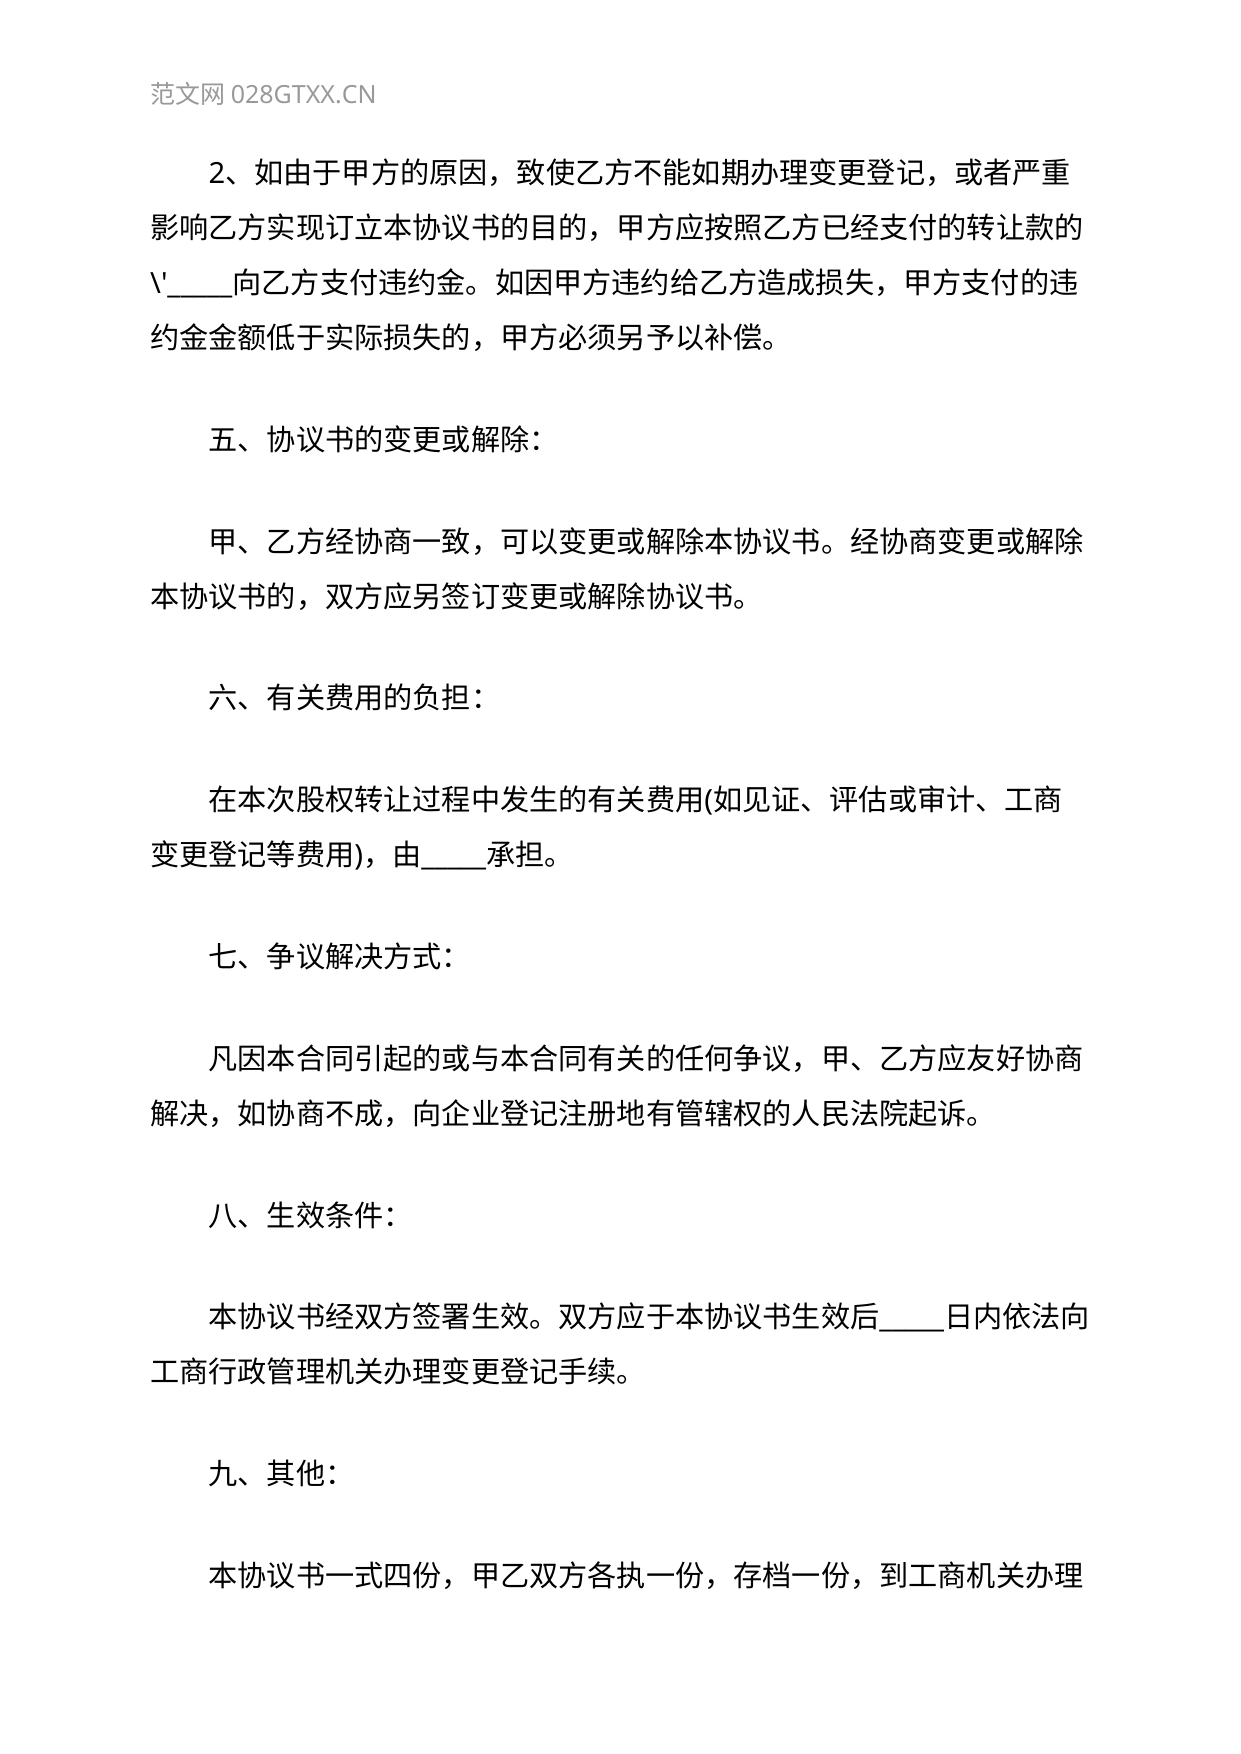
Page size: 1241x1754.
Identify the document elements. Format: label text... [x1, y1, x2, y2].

text 在本次股权转让过程中发生的有关费用(如见证、评估或审计、工商变更登记等费用)，由_____承担。 [150, 777, 1090, 874]
text 九、其他： [150, 1451, 1090, 1493]
text 凡因本合同引起的或与本合同有关的任何争议，甲、乙方应友好协商解决，如协商不成，向企业登记注册地有管辖权的人民法院起诉。 [150, 1036, 1090, 1133]
text 六、有关费用的负担： [150, 675, 1090, 717]
text 2、如由于甲方的原因，致使乙方不能如期办理变更登记，或者严重影响乙方实现订立本协议书的目的，甲方应按照乙方已经支付的转让款的\'_____向乙方支付违约金。如因甲方违约给乙方造成损失，甲方支付的违约金金额低于实际损失的，甲方必须另予以补偿。 [150, 150, 1090, 357]
text 本协议书经双方签署生效。双方应于本协议书生效后_____日内依法向工商行政管理机关办理变更登记手续。 [150, 1294, 1090, 1391]
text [150, 1553, 1090, 1595]
text 八、生效条件： [150, 1192, 1090, 1234]
text 甲、乙方经协商一致，可以变更或解除本协议书。经协商变更或解除本协议书的，双方应另签订变更或解除协议书。 [150, 518, 1090, 616]
text 七、争议解决方式： [150, 934, 1090, 976]
text 五、协议书的变更或解除： [150, 417, 1090, 459]
